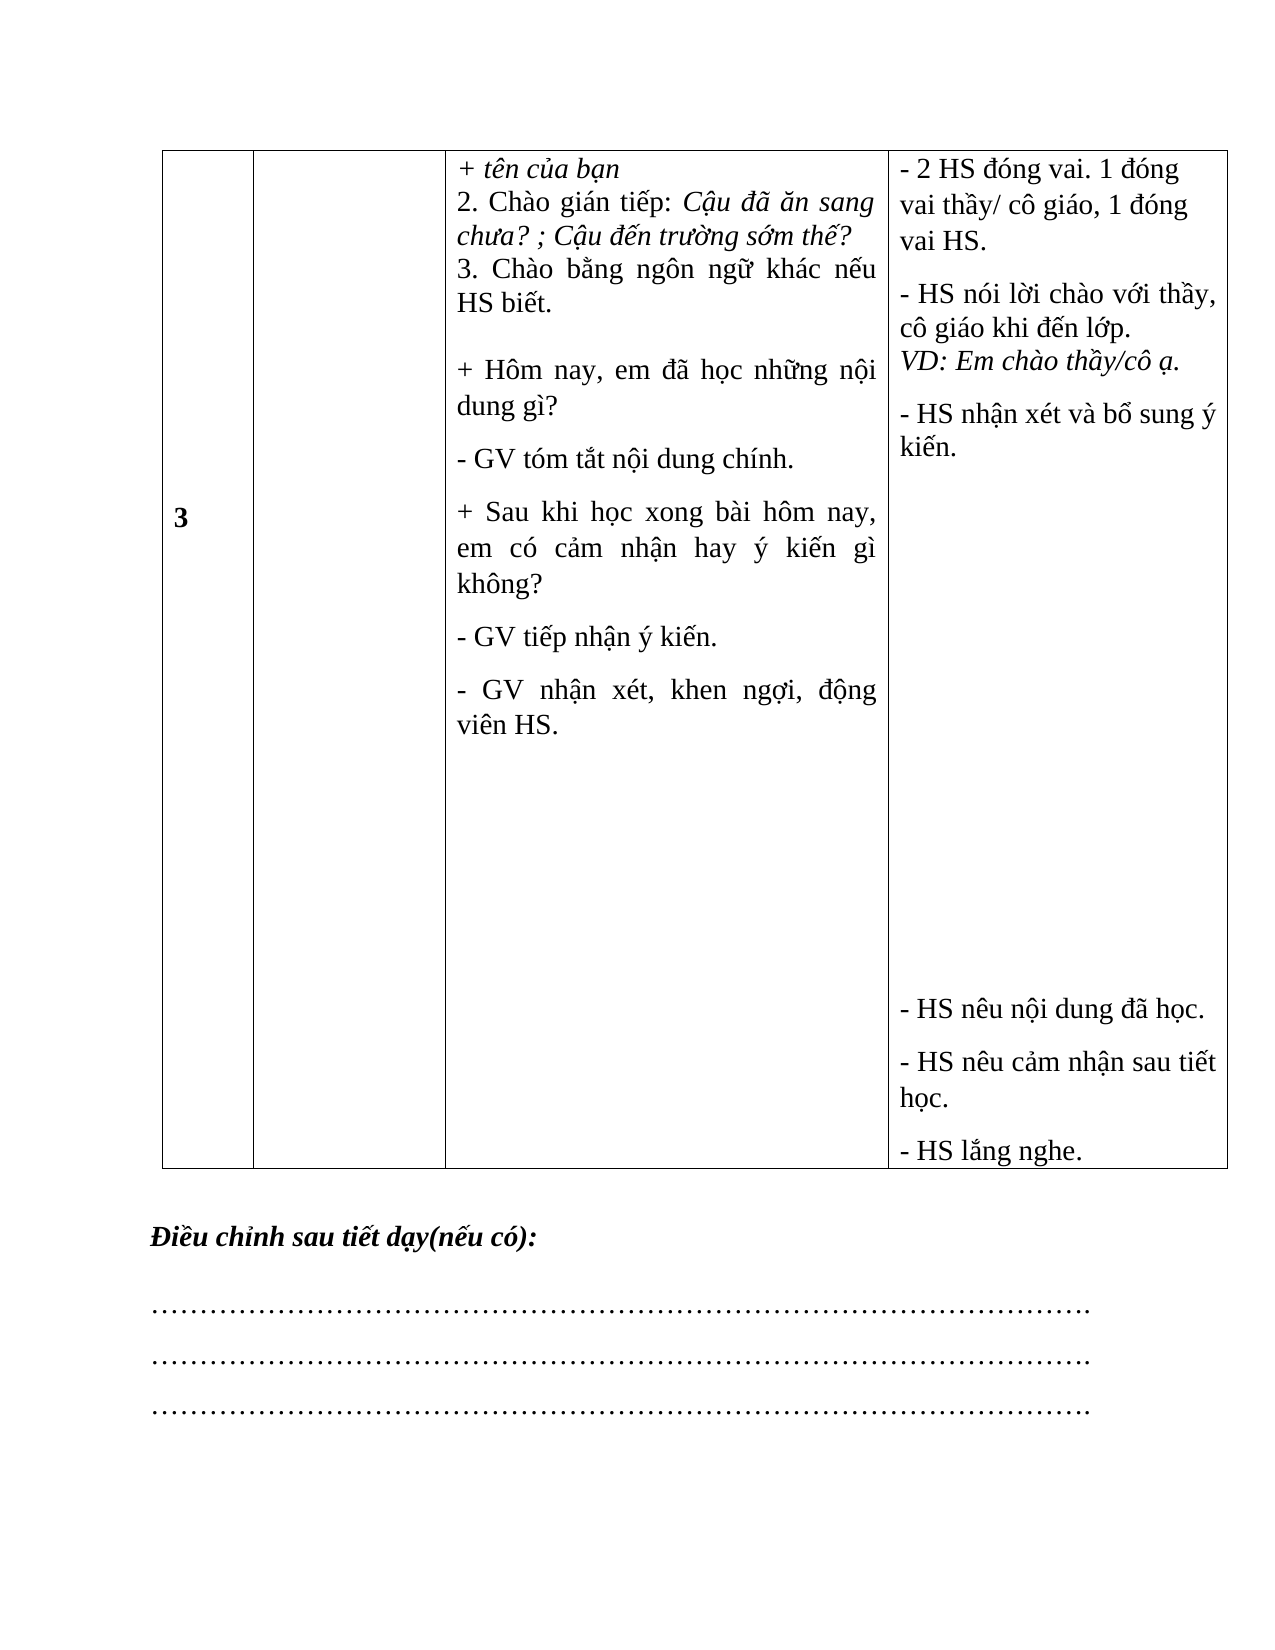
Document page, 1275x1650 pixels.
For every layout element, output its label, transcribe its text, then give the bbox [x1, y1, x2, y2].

text ……………………………………………………………………………………. [150, 1387, 1125, 1421]
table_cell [446, 151, 888, 1168]
text ……………………………………………………………………………………. [150, 1286, 1125, 1320]
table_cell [254, 151, 445, 1168]
text ……………………………………………………………………………………. [150, 1337, 1125, 1370]
text Điều chỉnh sau tiết dạy(nếu có): [150, 1219, 1125, 1253]
table_cell 3 4 10 12 3 [163, 151, 253, 1168]
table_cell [889, 151, 1227, 1168]
